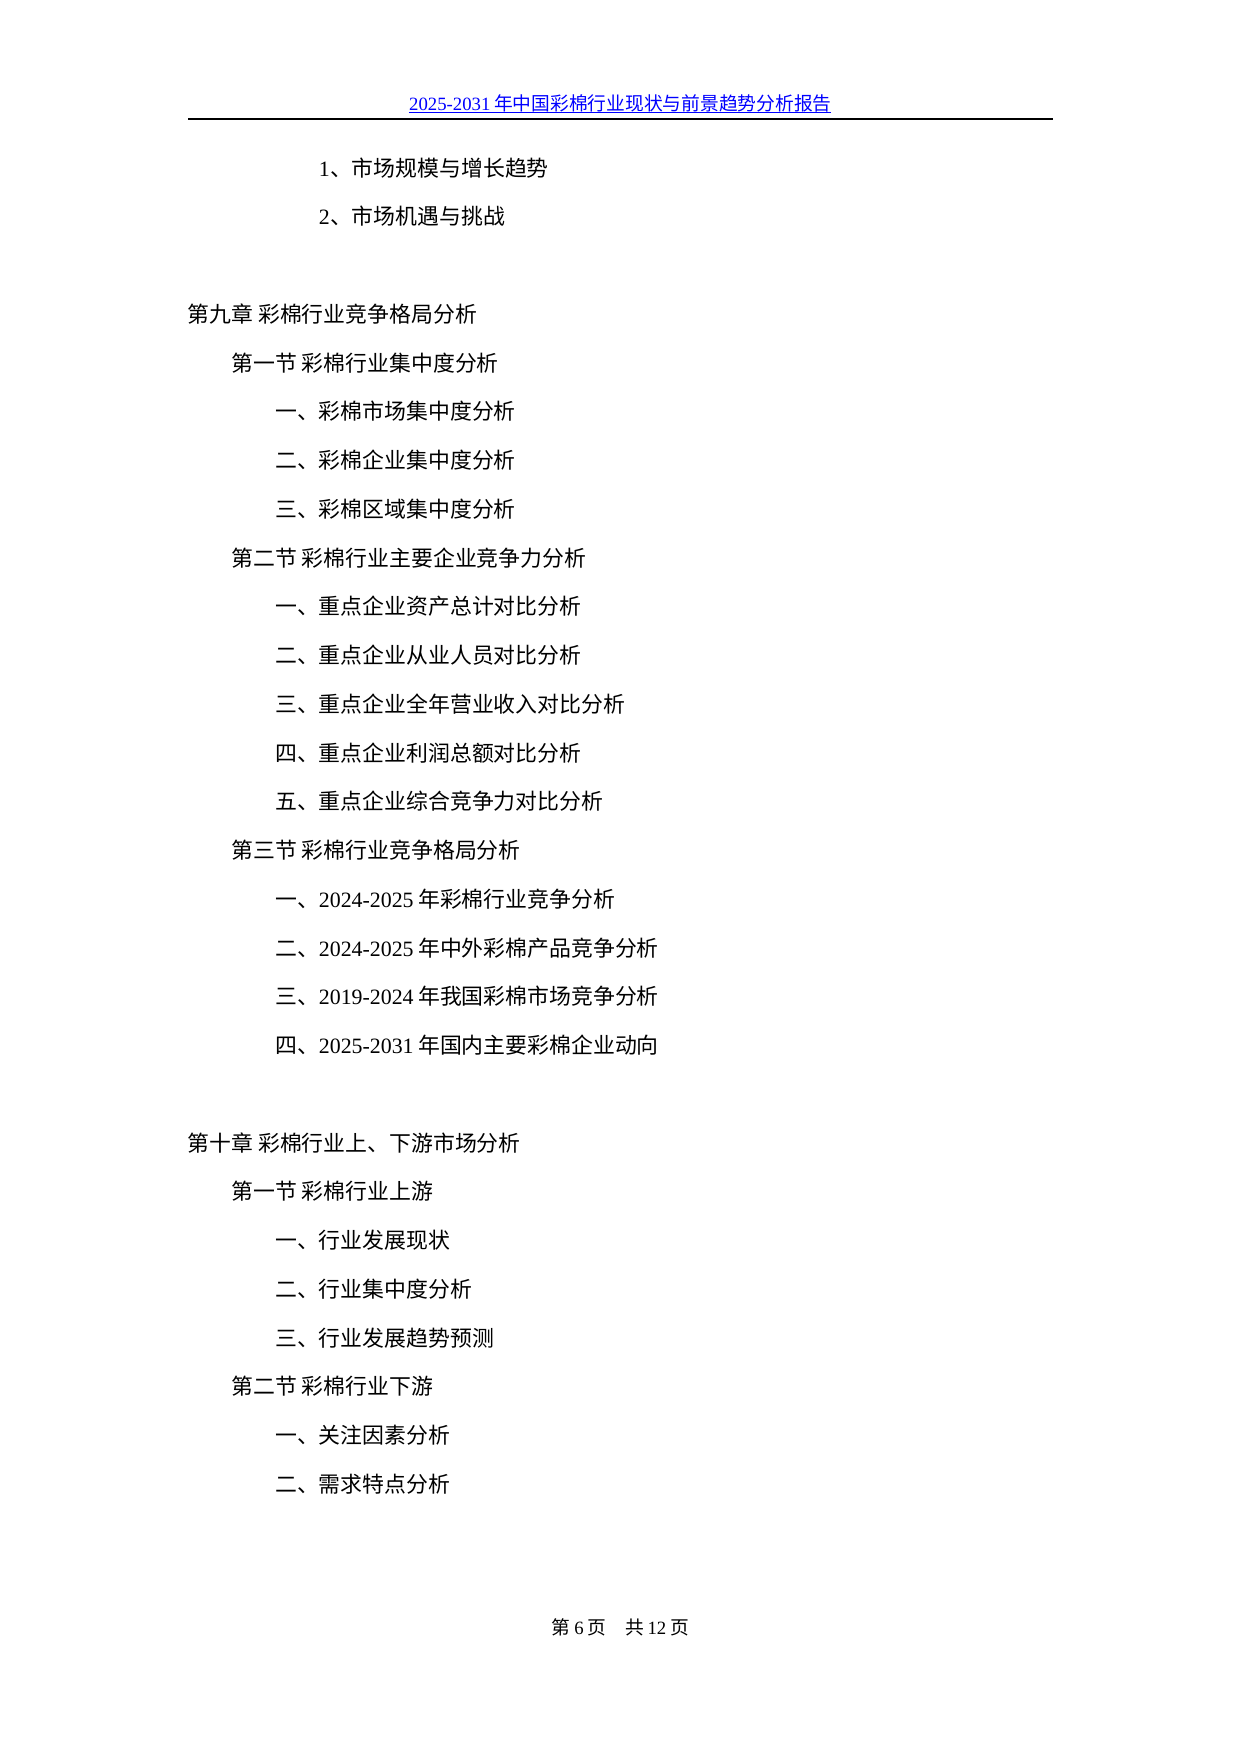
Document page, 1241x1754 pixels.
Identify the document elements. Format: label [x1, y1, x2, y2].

text [187, 150, 1053, 1499]
